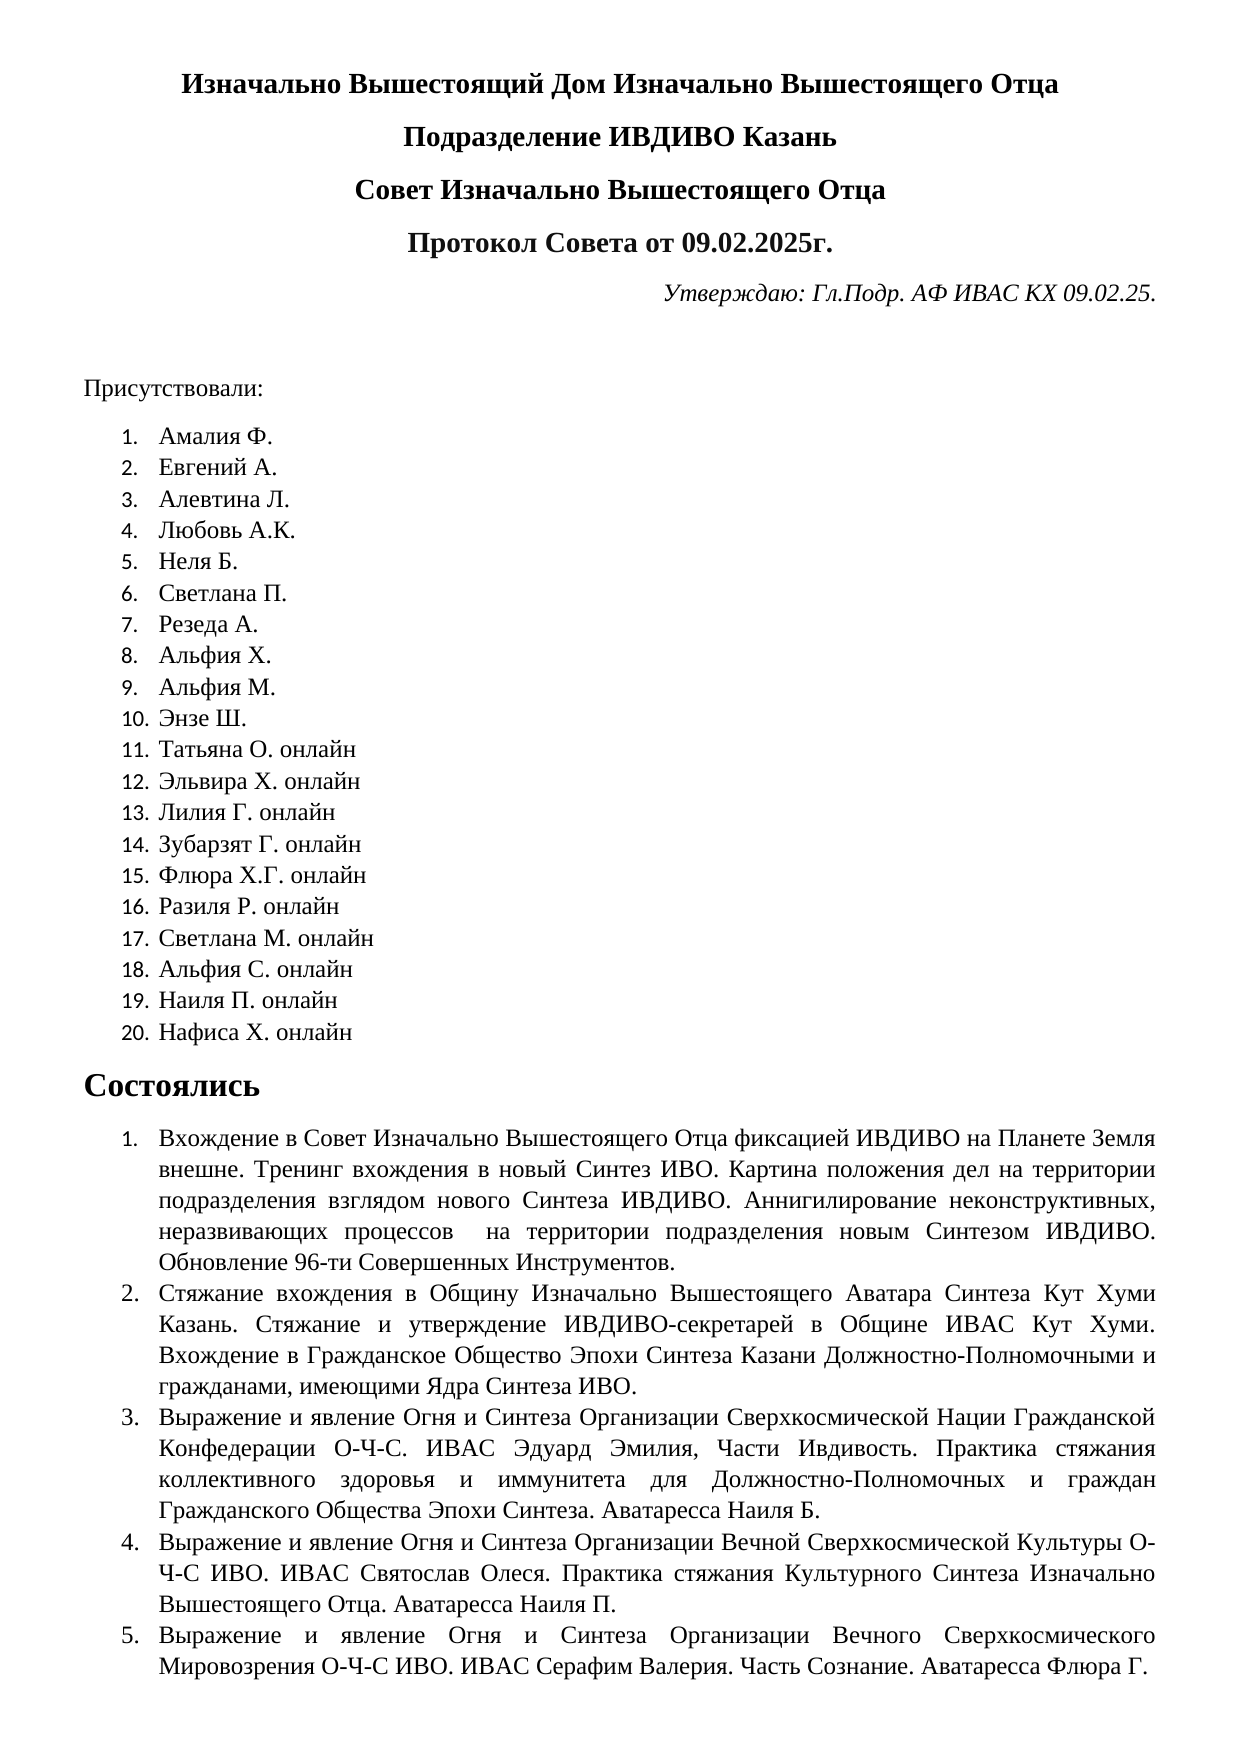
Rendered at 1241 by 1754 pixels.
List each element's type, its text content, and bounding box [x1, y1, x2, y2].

list Светлана П. [121, 578, 1157, 607]
list Неля Б. [121, 546, 1157, 576]
text Подразделение ИВДИВО Казань [83, 119, 1157, 153]
list Лилия Г. онлайн [121, 797, 1157, 826]
list Зубарзят Г. онлайн [121, 829, 1157, 858]
list Выражение и явление Огня и Синтеза Организации Вечного Сверхкосмического Мировозрения О-Ч-С ИВО. ИВАС Серафим Валерия. Часть Сознание. Аватаресса Флюра Г. [121, 1620, 1157, 1679]
list Евгений А. [121, 452, 1157, 481]
list Эльвира Х. онлайн [121, 766, 1157, 795]
list Разиля Р. онлайн [121, 891, 1157, 920]
text Утверждаю: Гл.Подр. АФ ИВАС КХ 09.02.25. [83, 278, 1157, 307]
list Резеда А. [121, 609, 1157, 638]
text Состоялись [83, 1065, 1157, 1103]
list Флюра Х.Г. онлайн [121, 860, 1157, 889]
list Стяжание вхождения в Общину Изначально Вышестоящего Аватара Синтеза Кут Хуми Казань. Стяжание и утверждение ИВДИВО-секретарей в Общине ИВАС Кут Хуми. Вхождение в Гражданское Общество Эпохи Синтеза Казани Должностно-Полномочными и гражданами, имеющими Ядра Синтеза ИВО. [121, 1278, 1157, 1400]
list Нафиса Х. онлайн [121, 1017, 1157, 1046]
list Светлана М. онлайн [121, 923, 1157, 952]
list Альфия Х. [121, 641, 1157, 669]
text Изначально Вышестоящий Дом Изначально Вышестоящего Отца [83, 67, 1157, 100]
text Совет Изначально Вышестоящего Отца [83, 172, 1157, 206]
list Вхождение в Совет Изначально Вышестоящего Отца фиксацией ИВДИВО на Планете Земля внешне. Тренинг вхождения в новый Синтез ИВО. Картина положения дел на территории подразделения взглядом нового Синтеза ИВДИВО. Аннигилирование неконструктивных, неразвивающих процессов на территории подразделения новым Синтезом ИВДИВО. Обновление 96-ти Совершенных Инструментов. [121, 1123, 1157, 1276]
list Выражение и явление Огня и Синтеза Организации Вечной Сверхкосмической Культуры О-Ч-С ИВО. ИВАС Святослав Олеся. Практика стяжания Культурного Синтеза Изначально Вышестоящего Отца. Аватаресса Наиля П. [121, 1527, 1157, 1617]
list Амалия Ф. [121, 421, 1157, 450]
list Алевтина Л. [121, 484, 1157, 513]
list Татьяна О. онлайн [121, 734, 1157, 764]
list Наиля П. онлайн [121, 985, 1157, 1014]
text Протокол Совета от 09.02.2025г. [83, 225, 1157, 259]
list Любовь А.К. [121, 515, 1157, 544]
list Выражение и явление Огня и Синтеза Организации Сверхкосмической Нации Гражданской Конфедерации О-Ч-С. ИВАС Эдуард Эмилия, Части Ивдивость. Практика стяжания коллективного здоровья и иммунитета для Должностно-Полномочных и граждан Гражданского Общества Эпохи Синтеза. Аватаресса Наиля Б. [121, 1402, 1157, 1524]
list Альфия М. [121, 672, 1157, 701]
list Альфия С. онлайн [121, 954, 1157, 983]
text Присутствовали: [83, 373, 1157, 402]
list Энзе Ш. [121, 703, 1157, 732]
